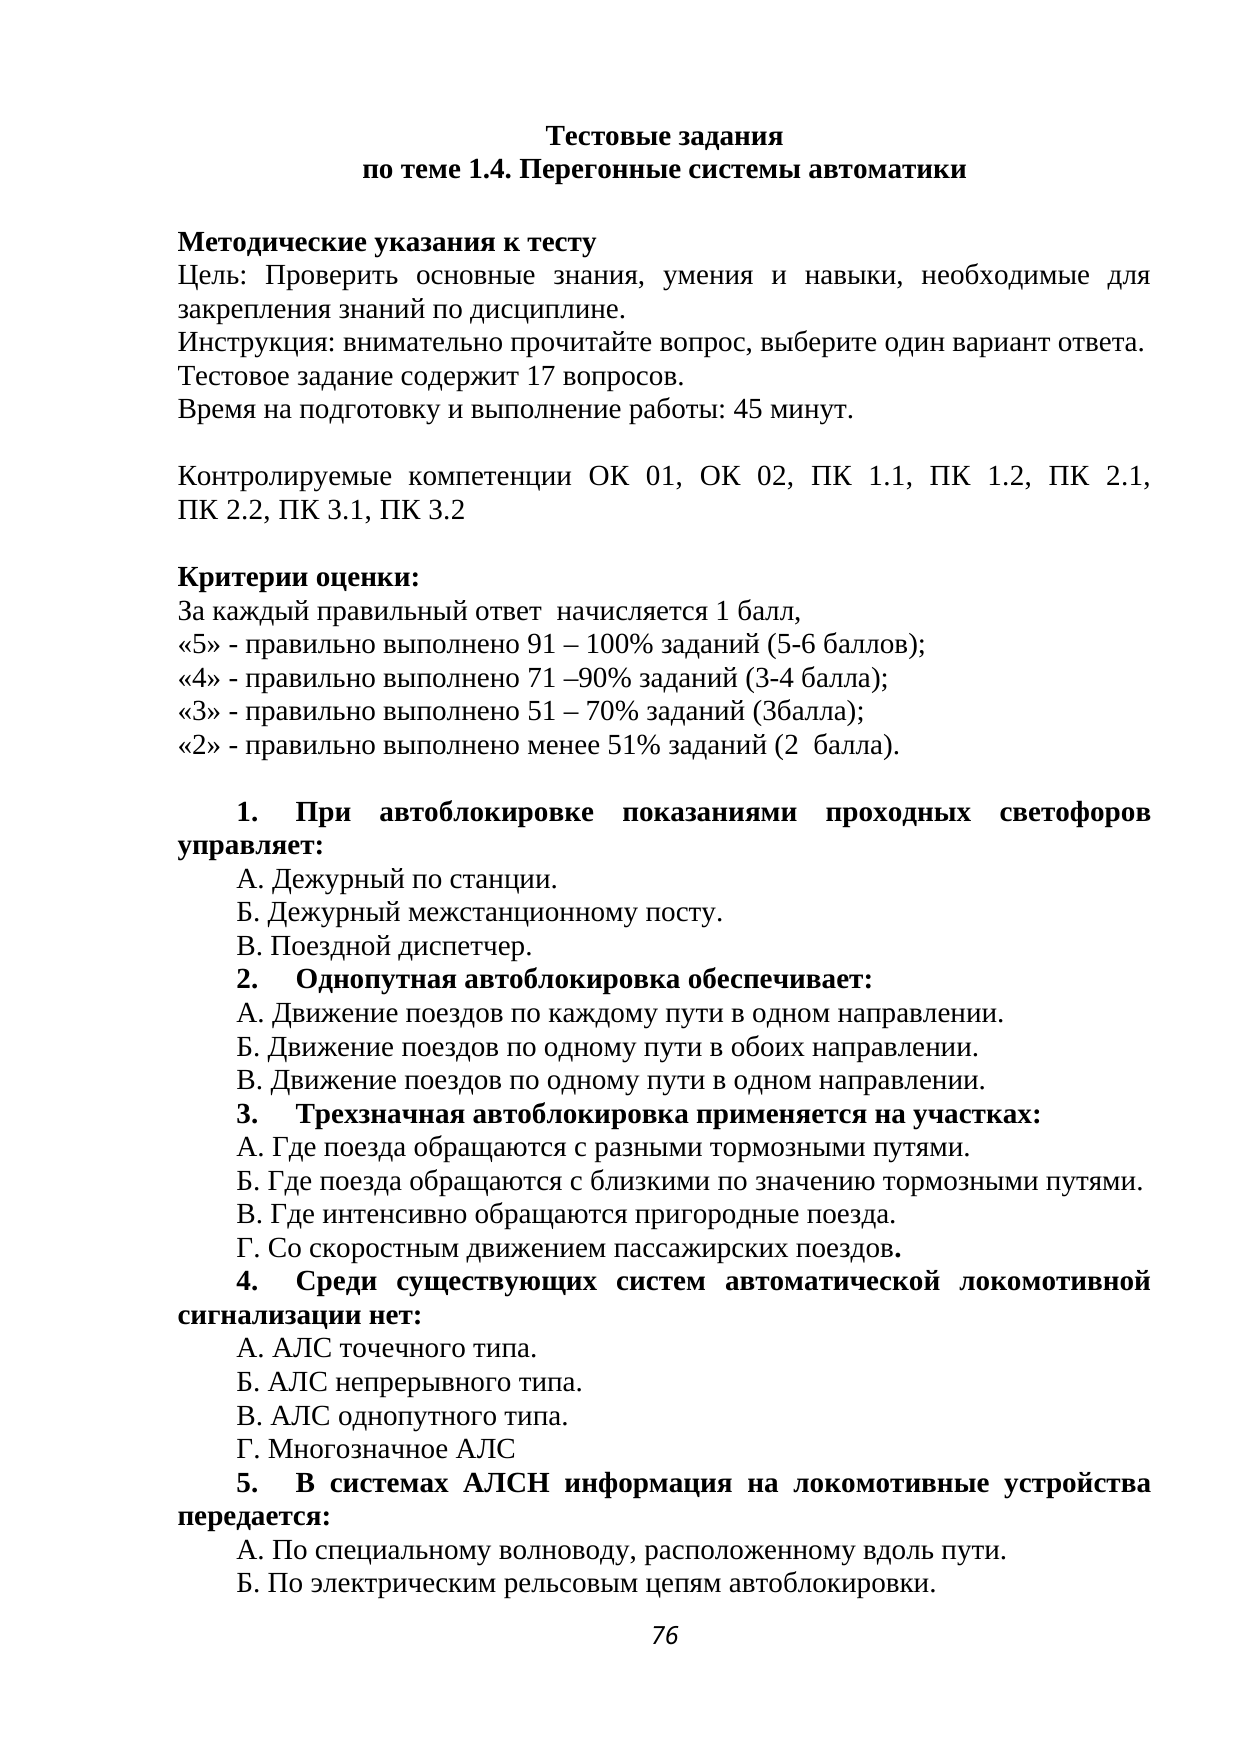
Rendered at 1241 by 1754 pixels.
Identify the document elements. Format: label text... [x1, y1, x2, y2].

text Г. Многозначное АЛС [177, 1431, 1152, 1465]
list В системах АЛСН информация на локомотивные устройства передается: [177, 1465, 1152, 1532]
text Цель: Проверить основные знания, умения и навыки, необходимые для закрепления знаний по дисциплине. [177, 257, 1152, 324]
list Трехзначная автоблокировка применяется на участках: [177, 1096, 1152, 1129]
text Б. АЛС непрерывного типа. [177, 1364, 1152, 1398]
text А. Где поезда обращаются с разными тормозными путями. [177, 1129, 1152, 1163]
text «3» - правильно выполнено 51 – 70% заданий (3балла); [177, 693, 1152, 727]
text В. АЛС однопутного типа. [177, 1398, 1152, 1431]
text А. Движение поездов по каждому пути в одном направлении. [177, 995, 1152, 1029]
text В. Поездной диспетчер. [177, 928, 1152, 962]
text «2» - правильно выполнено менее 51% заданий (2 балла). [177, 727, 1152, 760]
text Критерии оценки: [177, 559, 1152, 593]
text «4» - правильно выполнено 71 –90% заданий (3-4 балла); [177, 660, 1152, 693]
text Б. Дежурный межстанционному посту. [177, 894, 1152, 928]
text Тестовое задание содержит 17 вопросов. [177, 358, 1152, 391]
list Среди существующих систем автоматической локомотивной сигнализации нет: [177, 1263, 1152, 1331]
list При автоблокировке показаниями проходных светофоров управляет: [177, 794, 1152, 861]
text В. Движение поездов по одному пути в одном направлении. [177, 1062, 1152, 1096]
text А. АЛС точечного типа. [177, 1331, 1152, 1364]
text Б. По электрическим рельсовым цепям автоблокировки. [177, 1565, 1152, 1599]
text Инструкция: внимательно прочитайте вопрос, выберите один вариант ответа. [177, 324, 1152, 358]
text За каждый правильный ответ начисляется 1 балл, [177, 593, 1152, 626]
text А. Дежурный по станции. [177, 861, 1152, 894]
text Тестовые задания [177, 118, 1152, 152]
text В. Где интенсивно обращаются пригородные поезда. [177, 1196, 1152, 1230]
text «5» - правильно выполнено 91 – 100% заданий (5-6 баллов); [177, 626, 1152, 660]
text Методические указания к тесту [177, 224, 1152, 257]
text Б. Где поезда обращаются с близкими по значению тормозными путями. [177, 1163, 1152, 1196]
text Время на подготовку и выполнение работы: 45 минут. [177, 391, 1152, 425]
text А. По специальному волноводу, расположенному вдоль пути. [177, 1532, 1152, 1565]
list Однопутная автоблокировка обеспечивает: [177, 962, 1152, 995]
text Контролируемые компетенции ОК 01, ОК 02, ПК 1.1, ПК 1.2, ПК 2.1, ПК 2.2, ПК 3.1, ПК 3.2 [177, 458, 1152, 526]
text по теме 1.4. Перегонные системы автоматики [177, 152, 1152, 185]
text Б. Движение поездов по одному пути в обоих направлении. [177, 1029, 1152, 1062]
text Г. Со скоростным движением пассажирских поездов. [177, 1230, 1152, 1263]
